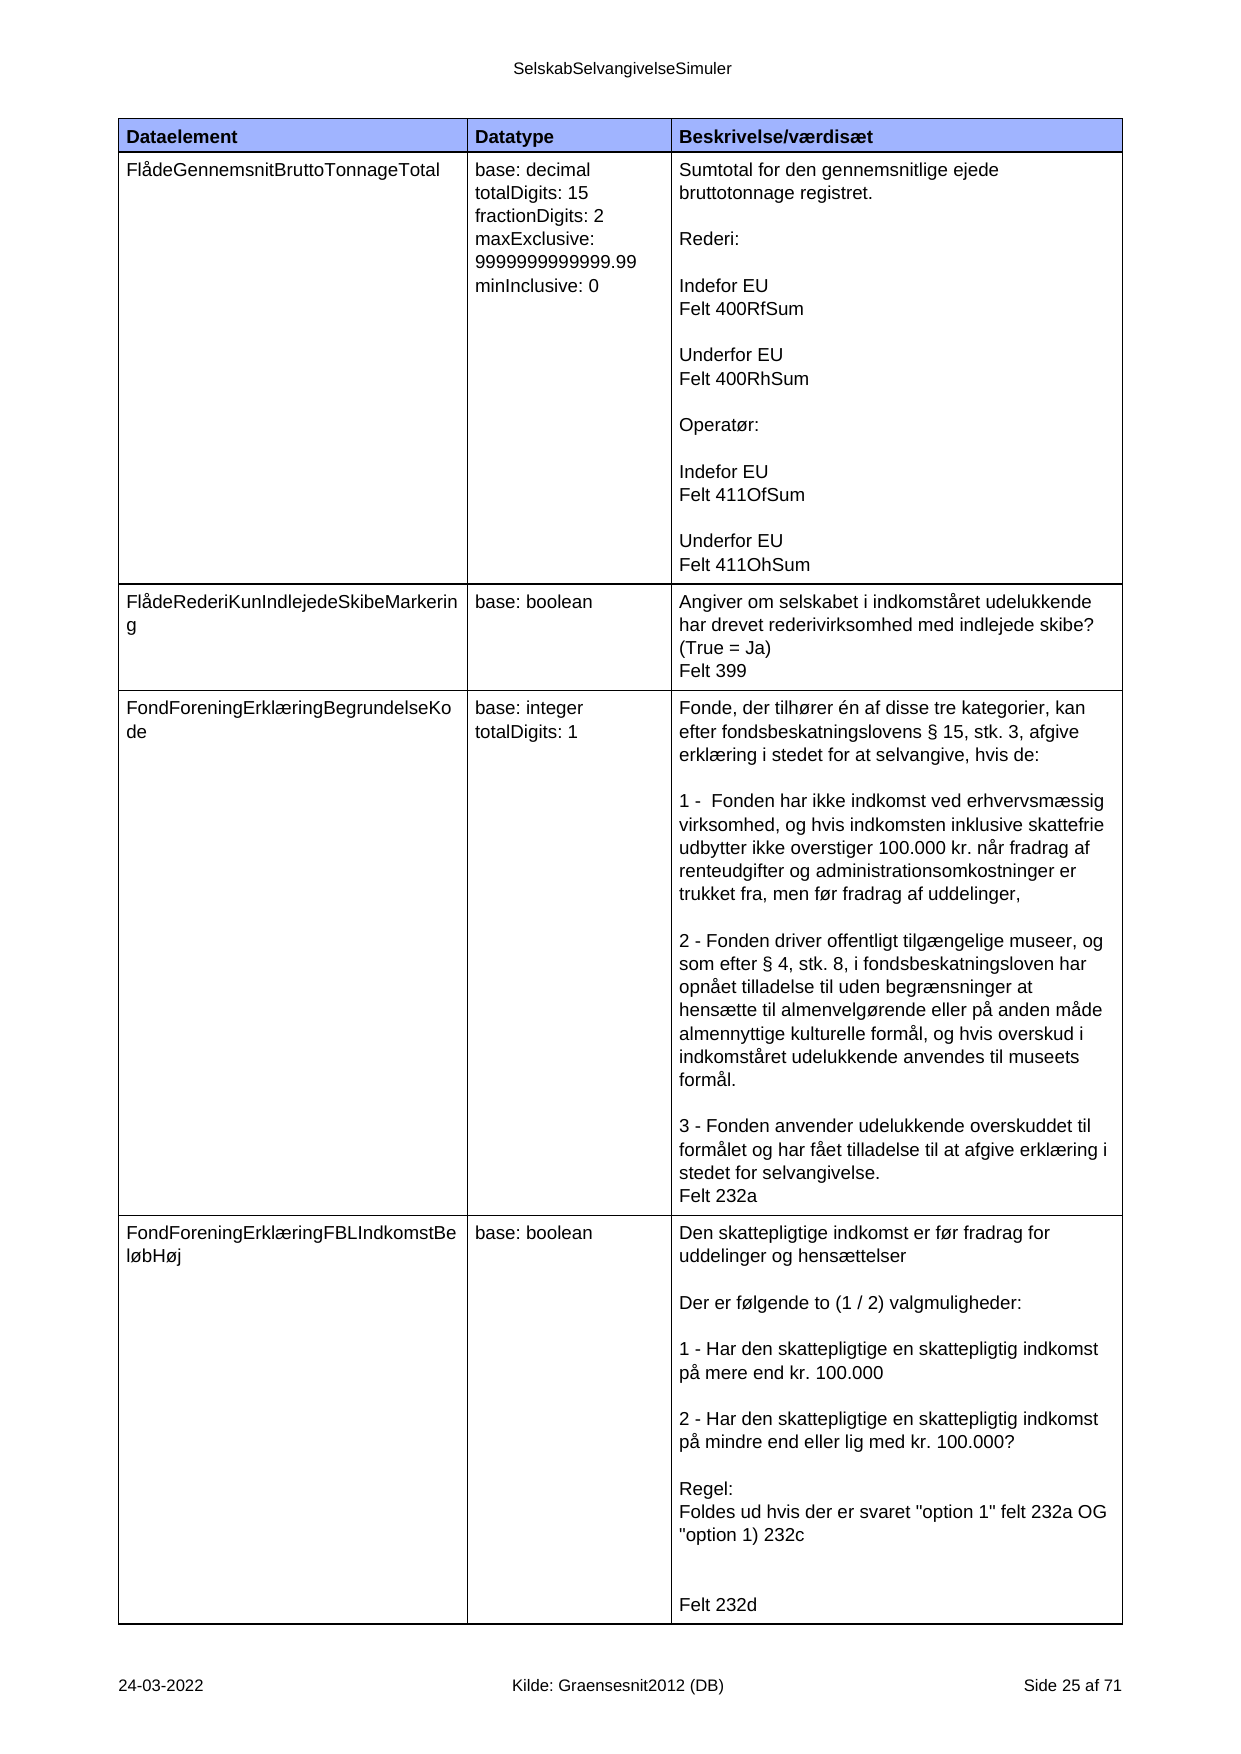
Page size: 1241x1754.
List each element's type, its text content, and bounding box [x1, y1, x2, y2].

table_header Beskrivelse/værdisæt [672, 119, 1122, 151]
table_cell FlådeRederiKunIndlejedeSkibeMarkering [119, 585, 467, 690]
table_cell FondForeningErklæringFBLIndkomstBeløbHøj [119, 1216, 467, 1623]
table_cell FondForeningErklæringBegrundelseKode [119, 691, 467, 1214]
table_cell base: boolean [468, 585, 671, 690]
table_cell base: integer totalDigits: 1 [468, 691, 671, 1214]
table_cell FlådeGennemsnitBruttoTonnageTotal [119, 153, 467, 583]
table_cell Den skattepligtige indkomst er før fradrag for uddelinger og hensættelser Der er følgende to (1 / 2) valgmuligheder: 1 - Har den skattepligtige en skattepligtig indkomst på mere end kr. 100.000 2 - Har den skattepligtige en skattepligtig indkomst på mindre end eller lig med kr. 100.000? Regel: Foldes ud hvis der er svaret "option 1" felt 232a OG "option 1) 232c Felt 232d [672, 1216, 1122, 1623]
table_cell Angiver om selskabet i indkomståret udelukkende har drevet rederivirksomhed med indlejede skibe? (True = Ja) Felt 399 [672, 585, 1122, 690]
table_cell Sumtotal for den gennemsnitlige ejede bruttotonnage registret. Rederi: Indefor EU Felt 400RfSum Underfor EU Felt 400RhSum Operatør: Indefor EU Felt 411OfSum Underfor EU Felt 411OhSum [672, 153, 1122, 583]
table_header Datatype [468, 119, 671, 151]
table_cell Fonde, der tilhører én af disse tre kategorier, kan efter fondsbeskatningslovens § 15, stk. 3, afgive erklæring i stedet for at selvangive, hvis de: 1 - Fonden har ikke indkomst ved erhvervsmæssig virksomhed, og hvis indkomsten inklusive skattefrie udbytter ikke overstiger 100.000 kr. når fradrag af renteudgifter og administrationsomkostninger er trukket fra, men før fradrag af uddelinger, 2 - Fonden driver offentligt tilgængelige museer, og som efter § 4, stk. 8, i fondsbeskatningsloven har opnået tilladelse til uden begrænsninger at hensætte til almenvelgørende eller på anden måde almennyttige kulturelle formål, og hvis overskud i indkomståret udelukkende anvendes til museets formål. 3 - Fonden anvender udelukkende overskuddet til formålet og har fået tilladelse til at afgive erklæring i stedet for selvangivelse. Felt 232a [672, 691, 1122, 1214]
table_cell base: boolean [468, 1216, 671, 1623]
table_header Dataelement [119, 119, 467, 151]
table_cell base: decimal totalDigits: 15 fractionDigits: 2 maxExclusive: 9999999999999.99 minInclusive: 0 [468, 153, 671, 583]
